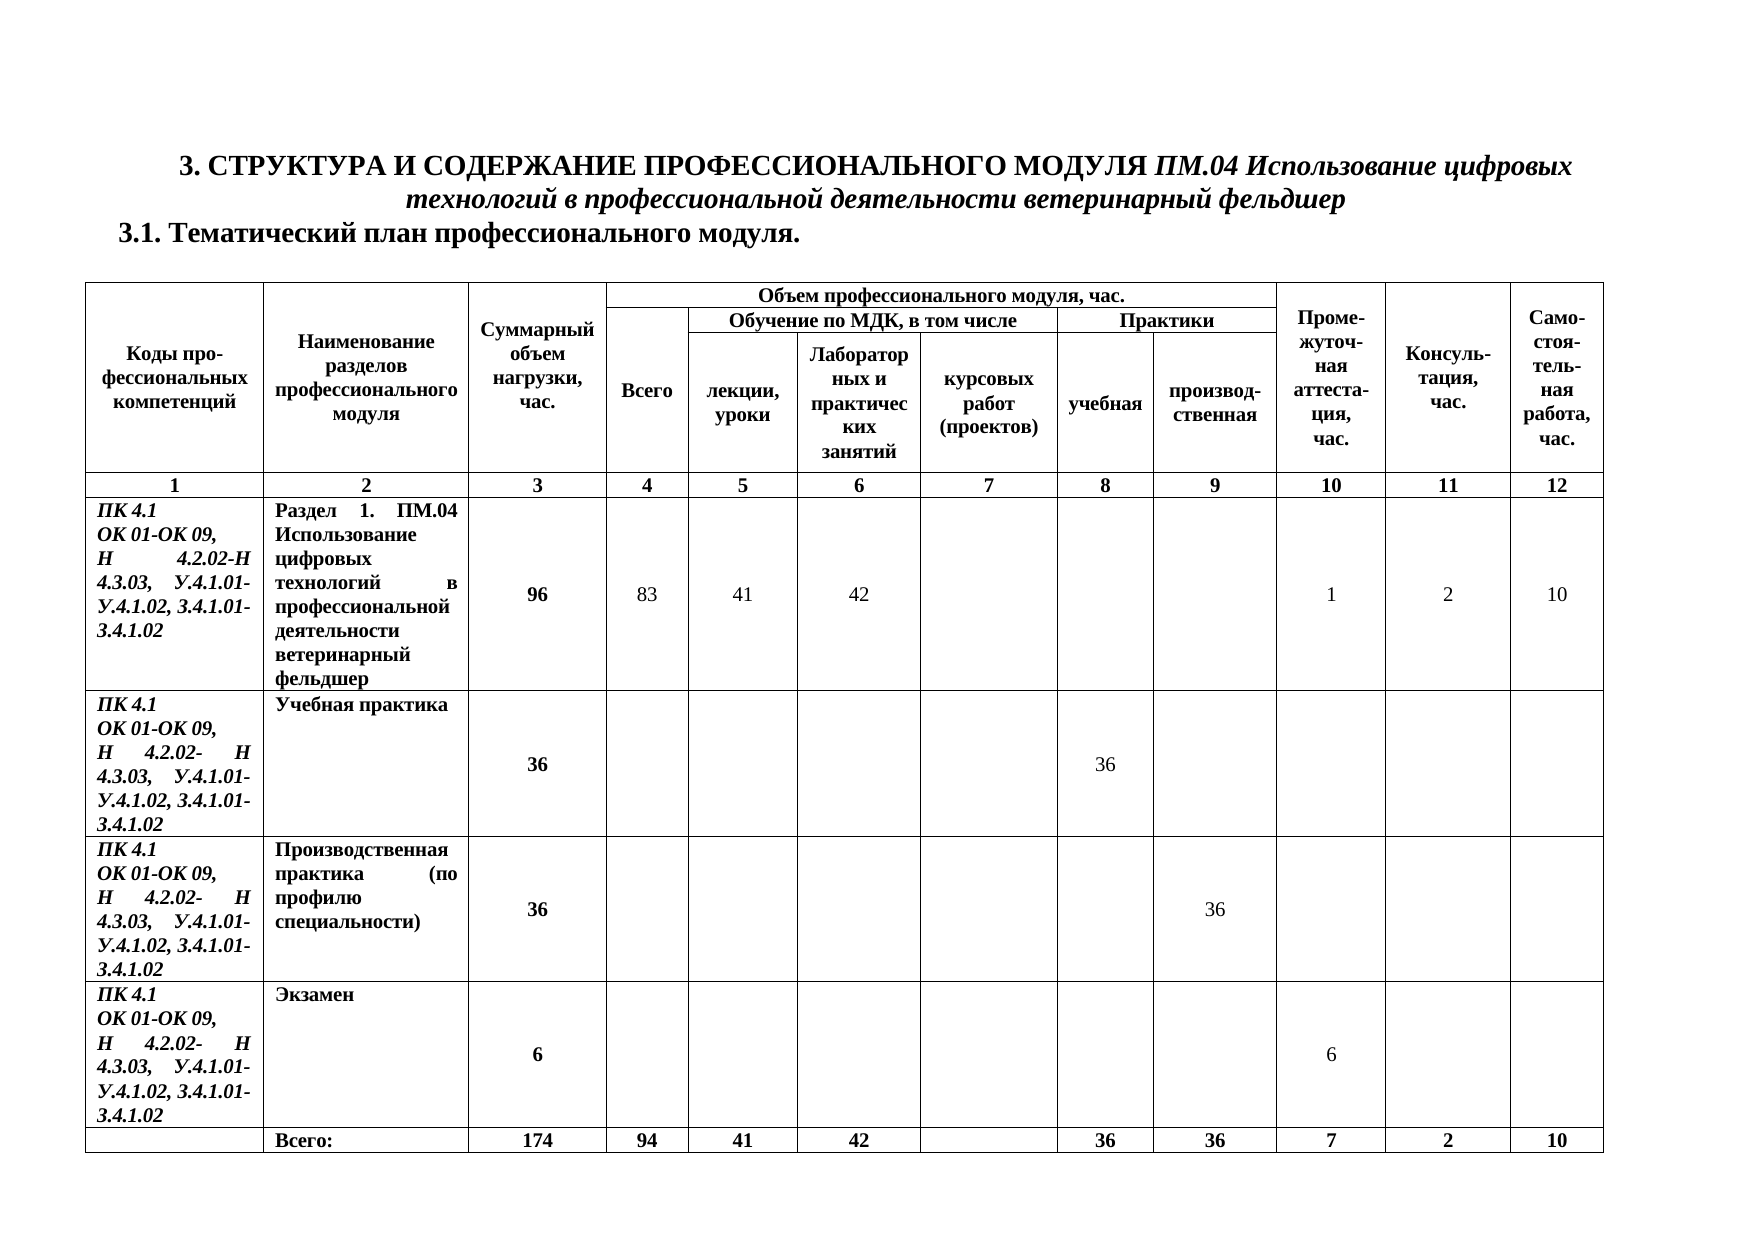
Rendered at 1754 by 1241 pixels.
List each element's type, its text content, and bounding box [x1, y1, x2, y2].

table_cell 6 [798, 473, 920, 497]
table_cell Практики [1058, 308, 1276, 332]
table_cell 10 [1511, 498, 1603, 690]
table_header Промежуточная аттестация, час. [1277, 283, 1385, 472]
table_cell 2 [1386, 1128, 1510, 1152]
table_cell Экзамен [264, 982, 468, 1127]
table_cell [1386, 982, 1510, 1127]
table_cell 4 [607, 473, 688, 497]
table_cell [1154, 691, 1276, 836]
table_cell [1511, 982, 1603, 1127]
table_cell 10 [1511, 1128, 1603, 1152]
table_cell Производственная практика (по профилю специальности) [264, 837, 468, 981]
table_cell 7 [1277, 1128, 1385, 1152]
table_cell [798, 837, 920, 981]
table_cell 5 [689, 473, 797, 497]
table_cell ПК 4.1 ОК 01-ОК 09, Н 4.2.02- Н 4.3.03, У.4.1.01- У.4.1.02, З.4.1.01- З.4.1.02 [86, 982, 263, 1127]
table_cell 12 [1511, 473, 1603, 497]
text 3. СТРУКТУРА И СОДЕРЖАНИЕ ПРОФЕССИОНАЛЬНОГО МОДУЛЯ ПМ.04 Использование цифровых технологий в профессиональной деятельности ветеринарный фельдшер [118, 148, 1636, 215]
table_cell Учебная практика [264, 691, 468, 836]
table_header Консультация, час. [1386, 283, 1510, 472]
table_cell [1511, 837, 1603, 981]
table_cell 11 [1386, 473, 1510, 497]
table_cell [607, 982, 688, 1127]
table_cell ПК 4.1 ОК 01-ОК 09, Н 4.2.02-Н 4.3.03, У.4.1.01-У.4.1.02, З.4.1.01-З.4.1.02 [86, 498, 263, 690]
table_cell [921, 498, 1057, 690]
table_cell учебная [1058, 333, 1153, 472]
table_cell [689, 982, 797, 1127]
table_cell Всего: [264, 1128, 468, 1152]
table_cell Всего [607, 308, 688, 472]
table_cell [607, 837, 688, 981]
table_cell производственная [1154, 333, 1276, 472]
table_header Наименование разделов профессионального модуля [264, 283, 468, 472]
table_cell курсовых работ (проектов) [921, 333, 1057, 472]
table_cell 94 [607, 1128, 688, 1152]
table_cell 6 [1277, 982, 1385, 1127]
table_cell [1058, 837, 1153, 981]
text 3.1. Тематический план профессионального модуля. [118, 215, 1636, 248]
table_cell 96 [469, 498, 606, 690]
table_cell [1386, 837, 1510, 981]
table_cell 42 [798, 498, 920, 690]
table_header Суммарный объем нагрузки, час. [469, 283, 606, 472]
table_cell 42 [798, 1128, 920, 1152]
table_cell [1154, 982, 1276, 1127]
table_cell Раздел 1. ПМ.04 Использование цифровых технологий в профессиональной деятельности ветеринарный фельдшер [264, 498, 468, 690]
table_cell 2 [1386, 498, 1510, 690]
table_cell [689, 837, 797, 981]
table_cell ПК 4.1 ОК 01-ОК 09, Н 4.2.02- Н 4.3.03, У.4.1.01- У.4.1.02, З.4.1.01- З.4.1.02 [86, 691, 263, 836]
table_header Объем профессионального модуля, час. [607, 283, 1276, 307]
table_cell 3 [469, 473, 606, 497]
table_cell ПК 4.1 ОК 01-ОК 09, Н 4.2.02- Н 4.3.03, У.4.1.01- У.4.1.02, З.4.1.01- З.4.1.02 [86, 837, 263, 981]
table_cell 36 [1154, 1128, 1276, 1152]
table_cell 36 [1058, 691, 1153, 836]
table_cell Лабораторных и практических занятий [798, 333, 920, 472]
table_cell лекции, уроки [689, 333, 797, 472]
table_cell [798, 691, 920, 836]
table_cell [921, 982, 1057, 1127]
table_cell [1058, 498, 1153, 690]
table_header Самостоятельная работа, час. [1511, 283, 1603, 472]
table_cell [1277, 691, 1385, 836]
table_cell 41 [689, 498, 797, 690]
table_cell 2 [264, 473, 468, 497]
table_cell 41 [689, 1128, 797, 1152]
table_cell Обучение по МДК, в том числе [689, 308, 1057, 332]
table_cell [921, 691, 1057, 836]
table_header Коды профессиональных компетенций [86, 283, 263, 472]
table_cell 36 [469, 691, 606, 836]
table_cell [1511, 691, 1603, 836]
table_cell 1 [1277, 498, 1385, 690]
table_cell [86, 1128, 263, 1152]
table_cell 1 [86, 473, 263, 497]
table_cell [607, 691, 688, 836]
table_cell 36 [469, 837, 606, 981]
table_cell 7 [921, 473, 1057, 497]
table_cell 174 [469, 1128, 606, 1152]
table_cell [689, 691, 797, 836]
table_cell [921, 837, 1057, 981]
table_cell [1277, 837, 1385, 981]
table_cell 10 [1277, 473, 1385, 497]
table_cell 83 [607, 498, 688, 690]
table_cell 6 [469, 982, 606, 1127]
table_cell [1386, 691, 1510, 836]
table_cell 9 [1154, 473, 1276, 497]
table_cell 36 [1154, 837, 1276, 981]
table_cell [921, 1128, 1057, 1152]
table_cell 36 [1058, 1128, 1153, 1152]
table_cell 8 [1058, 473, 1153, 497]
table_cell [1058, 982, 1153, 1127]
table_cell [798, 982, 920, 1127]
table_cell [1154, 498, 1276, 690]
